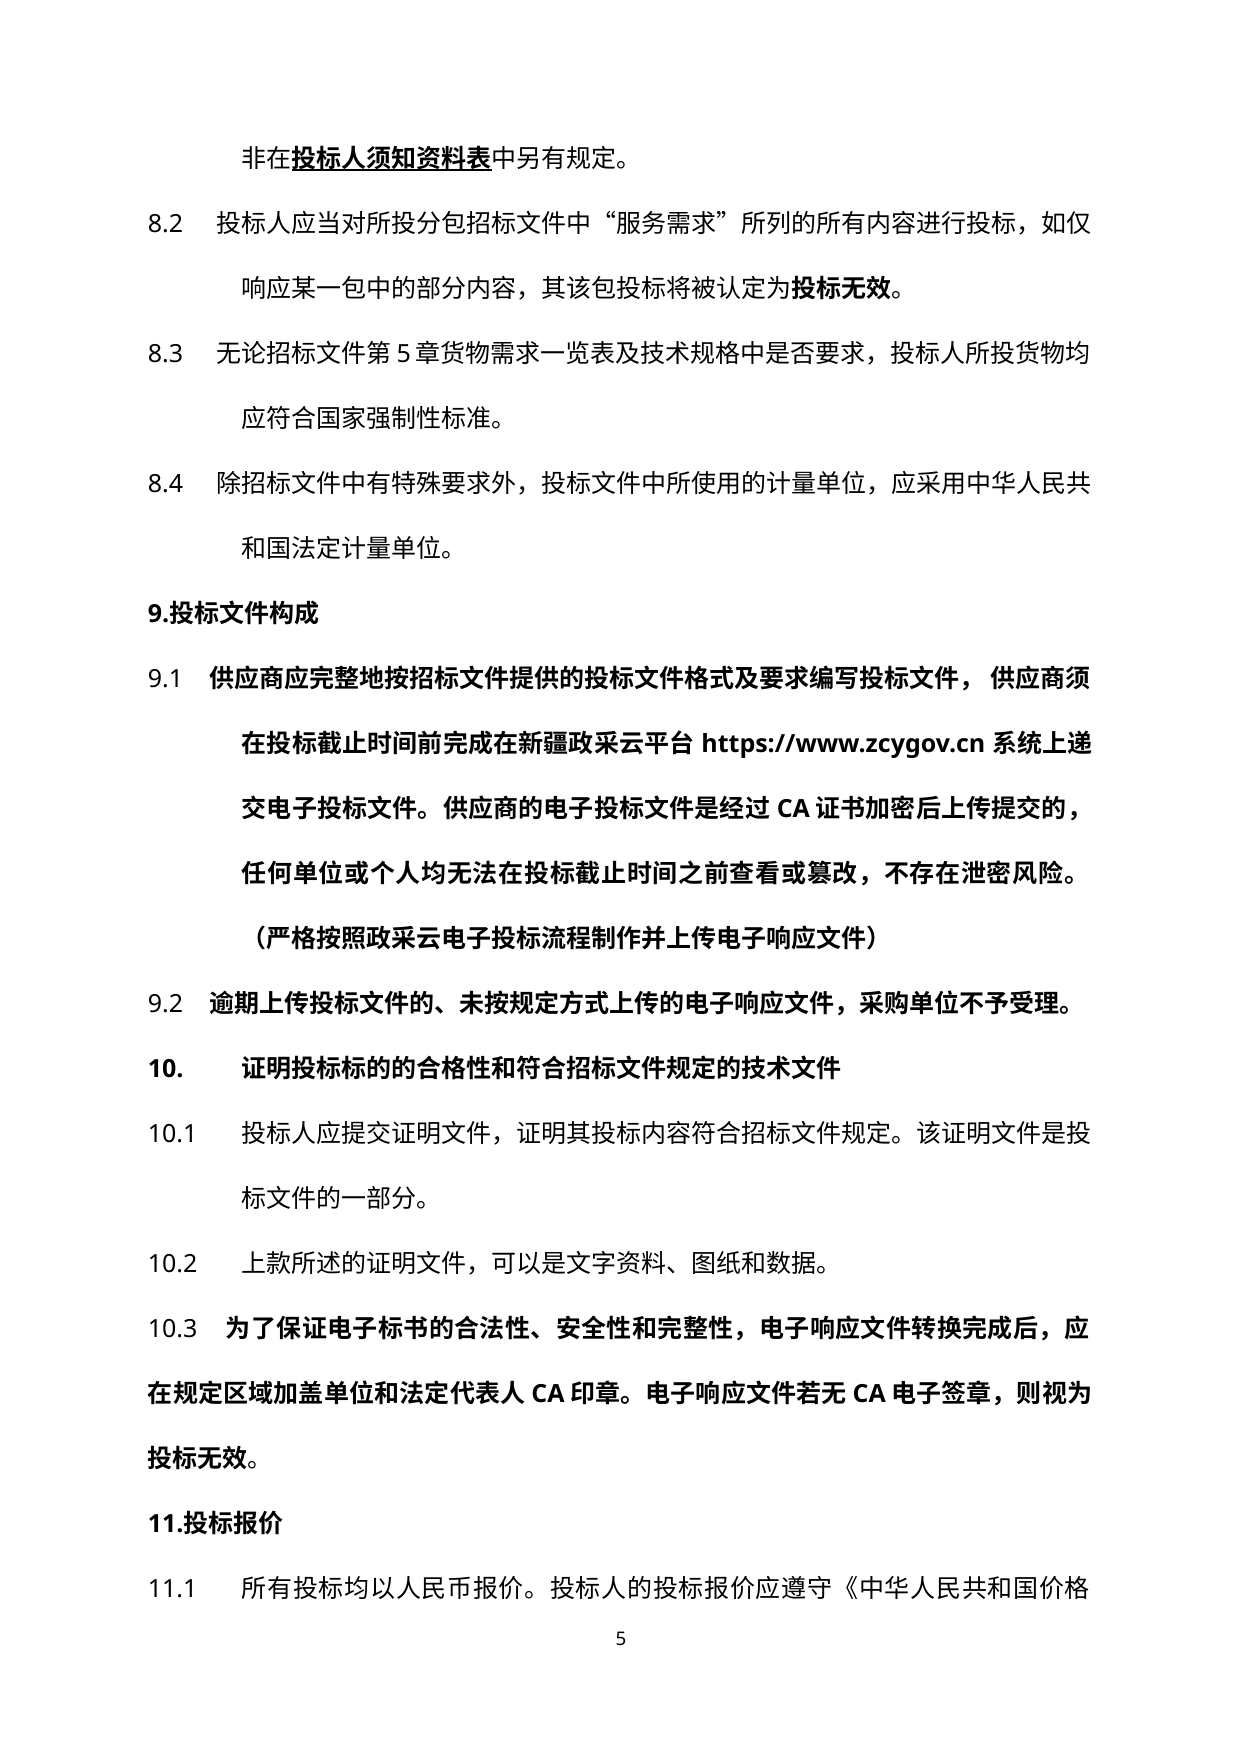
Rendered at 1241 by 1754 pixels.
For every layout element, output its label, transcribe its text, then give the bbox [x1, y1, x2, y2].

subtitle 11.投标报价 [148, 1489, 1093, 1554]
text 8.3 无论招标文件第5章货物需求一览表及技术规格中是否要求，投标人所投货物均应符合国家强制性标准。 [148, 319, 1093, 449]
subtitle 9.投标文件构成 [148, 579, 1093, 644]
text 10.2 上款所述的证明文件，可以是文字资料、图纸和数据。 [148, 1229, 1093, 1294]
text 10.3 为了保证电子标书的合法性、安全性和完整性，电子响应文件转换完成后，应在规定区域加盖单位和法定代表人CA印章。电子响应文件若无CA电子签章，则视为投标无效。 [148, 1294, 1093, 1489]
subtitle 10. 证明投标标的的合格性和符合招标文件规定的技术文件 [148, 1034, 1093, 1099]
text 8.2 投标人应当对所投分包招标文件中“服务需求”所列的所有内容进行投标，如仅响应某一包中的部分内容，其该包投标将被认定为投标无效。 [148, 189, 1093, 319]
text 10.1 投标人应提交证明文件，证明其投标内容符合招标文件规定。该证明文件是投标文件的一部分。 [148, 1099, 1093, 1229]
text 9.1 供应商应完整地按招标文件提供的投标文件格式及要求编写投标文件， 供应商须在投标截止时间前完成在新疆政采云平台https://www.zcygov.cn 系统上递交电子投标文件。供应商的电子投标文件是经过CA证书加密后上传提交的，任何单位或个人均无法在投标截止时间之前查看或篡改，不存在泄密风险。（严格按照政采云电子投标流程制作并上传电子响应文件） [148, 644, 1093, 969]
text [148, 124, 1093, 189]
text 9.2 逾期上传投标文件的、未按规定方式上传的电子响应文件，采购单位不予受理。 [148, 969, 1093, 1034]
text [148, 1554, 1093, 1619]
text 8.4 除招标文件中有特殊要求外，投标文件中所使用的计量单位，应采用中华人民共和国法定计量单位。 [148, 449, 1093, 579]
